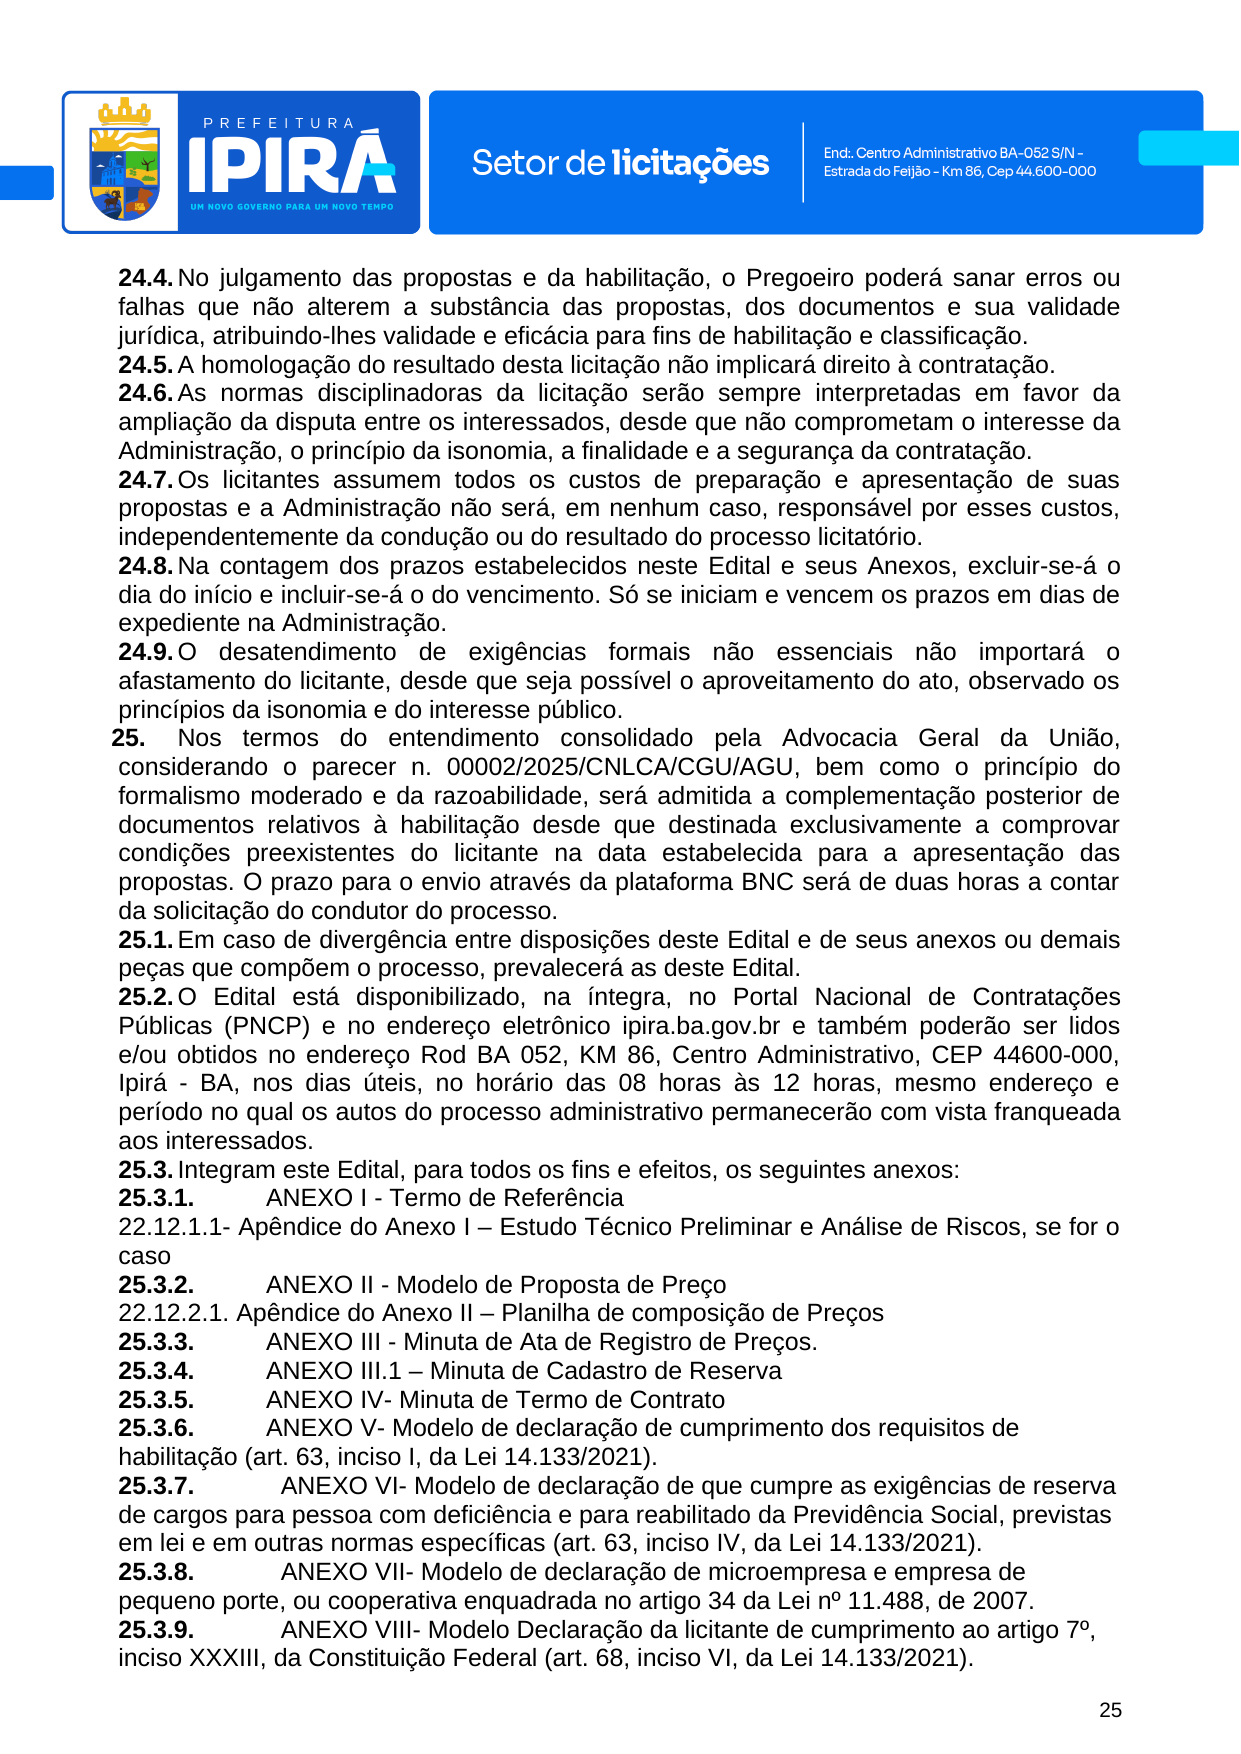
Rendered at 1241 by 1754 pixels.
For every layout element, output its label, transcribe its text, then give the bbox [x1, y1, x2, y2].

picture [0, 86, 1238, 238]
list O Edital está disponibilizado, na íntegra, no Portal Nacional de Contratações Públicas (PNCP) e no endereço eletrônico ipira.ba.gov.br e também poderão ser lidos e/ou obtidos no endereço Rod BA 052, KM 86, Centro Administrativo, CEP 44600-000, Ipirá - BA, nos dias úteis, no horário das 08 horas às 12 horas, mesmo endereço e período no qual os autos do processo administrativo permanecerão com vista franqueada aos interessados. [118, 982, 1122, 1155]
list Os licitantes assumem todos os custos de preparação e apresentação de suas propostas e a Administração não será, em nenhum caso, responsável por esses custos, independentemente da condução ou do resultado do processo licitatório. [118, 465, 1122, 551]
list ANEXO III.1 – Minuta de Cadastro de Reserva [118, 1356, 1122, 1385]
list ANEXO VII- Modelo de declaração de microempresa e empresa de pequeno porte, ou cooperativa enquadrada no artigo 34 da Lei nº 11.488, de 2007. [118, 1557, 1122, 1615]
list ANEXO VI- Modelo de declaração de que cumpre as exigências de reserva de cargos para pessoa com deficiência e para reabilitado da Previdência Social, previstas em lei e em outras normas específicas (art. 63, inciso IV, da Lei 14.133/2021). [118, 1471, 1122, 1557]
list ANEXO VIII- Modelo Declaração da licitante de cumprimento ao artigo 7º, inciso XXXIII, da Constituição Federal (art. 68, inciso VI, da Lei 14.133/2021). [118, 1615, 1122, 1672]
list Nos termos do entendimento consolidado pela Advocacia Geral da União, considerando o parecer n. 00002/2025/CNLCA/CGU/AGU, bem como o princípio do formalismo moderado e da razoabilidade, será admitida a complementação posterior de documentos relativos à habilitação desde que destinada exclusivamente a comprovar condições preexistentes do licitante na data estabelecida para a apresentação das propostas. O prazo para o envio através da plataforma BNC será de duas horas a contar da solicitação do condutor do processo. [111, 723, 1122, 925]
list No julgamento das propostas e da habilitação, o Pregoeiro poderá sanar erros ou falhas que não alterem a substância das propostas, dos documentos e sua validade jurídica, atribuindo-lhes validade e eficácia para fins de habilitação e classificação. [118, 238, 1122, 350]
list ANEXO III - Minuta de Ata de Registro de Preços. [118, 1327, 1122, 1356]
list ANEXO IV- Minuta de Termo de Contrato [118, 1385, 1122, 1413]
list ANEXO I - Termo de Referência [118, 1183, 1122, 1212]
list As normas disciplinadoras da licitação serão sempre interpretadas em favor da ampliação da disputa entre os interessados, desde que não comprometam o interesse da Administração, o princípio da isonomia, a finalidade e a segurança da contratação. [118, 378, 1122, 465]
text 22.12.1.1- Apêndice do Anexo I – Estudo Técnico Preliminar e Análise de Riscos, se for o caso [118, 1212, 1122, 1270]
list A homologação do resultado desta licitação não implicará direito à contratação. [118, 350, 1122, 378]
list Integram este Edital, para todos os fins e efeitos, os seguintes anexos: [118, 1155, 1122, 1183]
text 22.12.2.1. Apêndice do Anexo II – Planilha de composição de Preços [118, 1298, 1122, 1327]
list O desatendimento de exigências formais não essenciais não importará o afastamento do licitante, desde que seja possível o aproveitamento do ato, observado os princípios da isonomia e do interesse público. [118, 637, 1122, 723]
list Em caso de divergência entre disposições deste Edital e de seus anexos ou demais peças que compõem o processo, prevalecerá as deste Edital. [118, 925, 1122, 982]
list ANEXO II - Modelo de Proposta de Preço [118, 1270, 1122, 1298]
list ANEXO V- Modelo de declaração de cumprimento dos requisitos de habilitação (art. 63, inciso I, da Lei 14.133/2021). [118, 1413, 1122, 1471]
list Na contagem dos prazos estabelecidos neste Edital e seus Anexos, excluir-se-á o dia do início e incluir-se-á o do vencimento. Só se iniciam e vencem os prazos em dias de expediente na Administração. [118, 551, 1122, 637]
